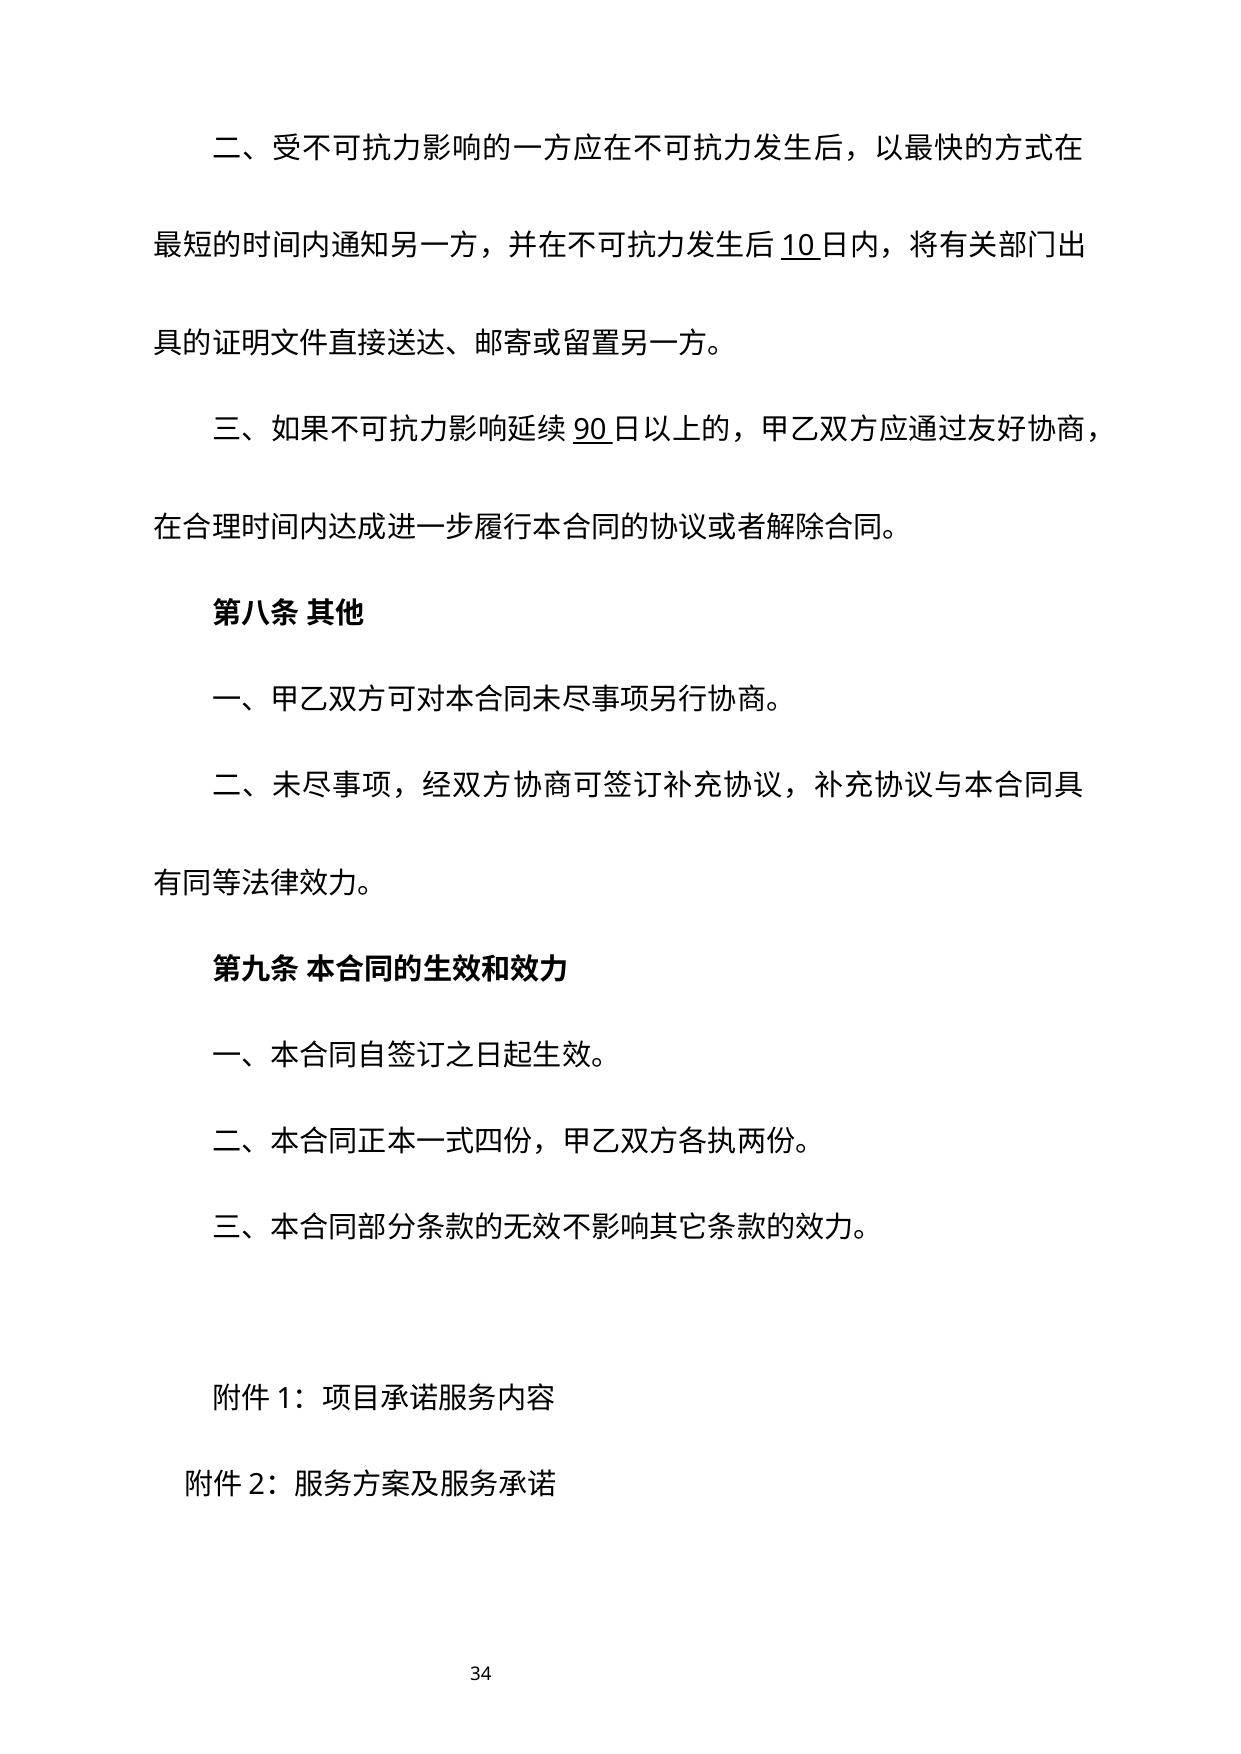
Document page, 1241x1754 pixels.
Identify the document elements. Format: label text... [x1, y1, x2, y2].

text 二、受不可抗力影响的一方应在不可抗力发生后，以最快的方式在最短的时间内通知另一方，并在不可抗力发生后10日内，将有关部门出具的证明文件直接送达、邮寄或留置另一方。 [153, 113, 1087, 373]
text 三、本合同部分条款的无效不影响其它条款的效力。 [153, 1192, 1087, 1257]
text 附件1：项目承诺服务内容 [153, 1363, 1087, 1428]
text 附件2：服务方案及服务承诺 [153, 1449, 1087, 1514]
text 一、甲乙双方可对本合同未尽事项另行协商。 [153, 664, 1087, 729]
text 第八条 其他 [153, 578, 1087, 643]
text 第九条 本合同的生效和效力 [153, 934, 1087, 999]
text 二、未尽事项，经双方协商可签订补充协议，补充协议与本合同具有同等法律效力。 [153, 750, 1087, 913]
text 二、本合同正本一式四份，甲乙双方各执两份。 [153, 1106, 1087, 1171]
text 三、如果不可抗力影响延续90日以上的，甲乙双方应通过友好协商，在合理时间内达成进一步履行本合同的协议或者解除合同。 [153, 394, 1087, 557]
text 一、本合同自签订之日起生效。 [153, 1020, 1087, 1085]
